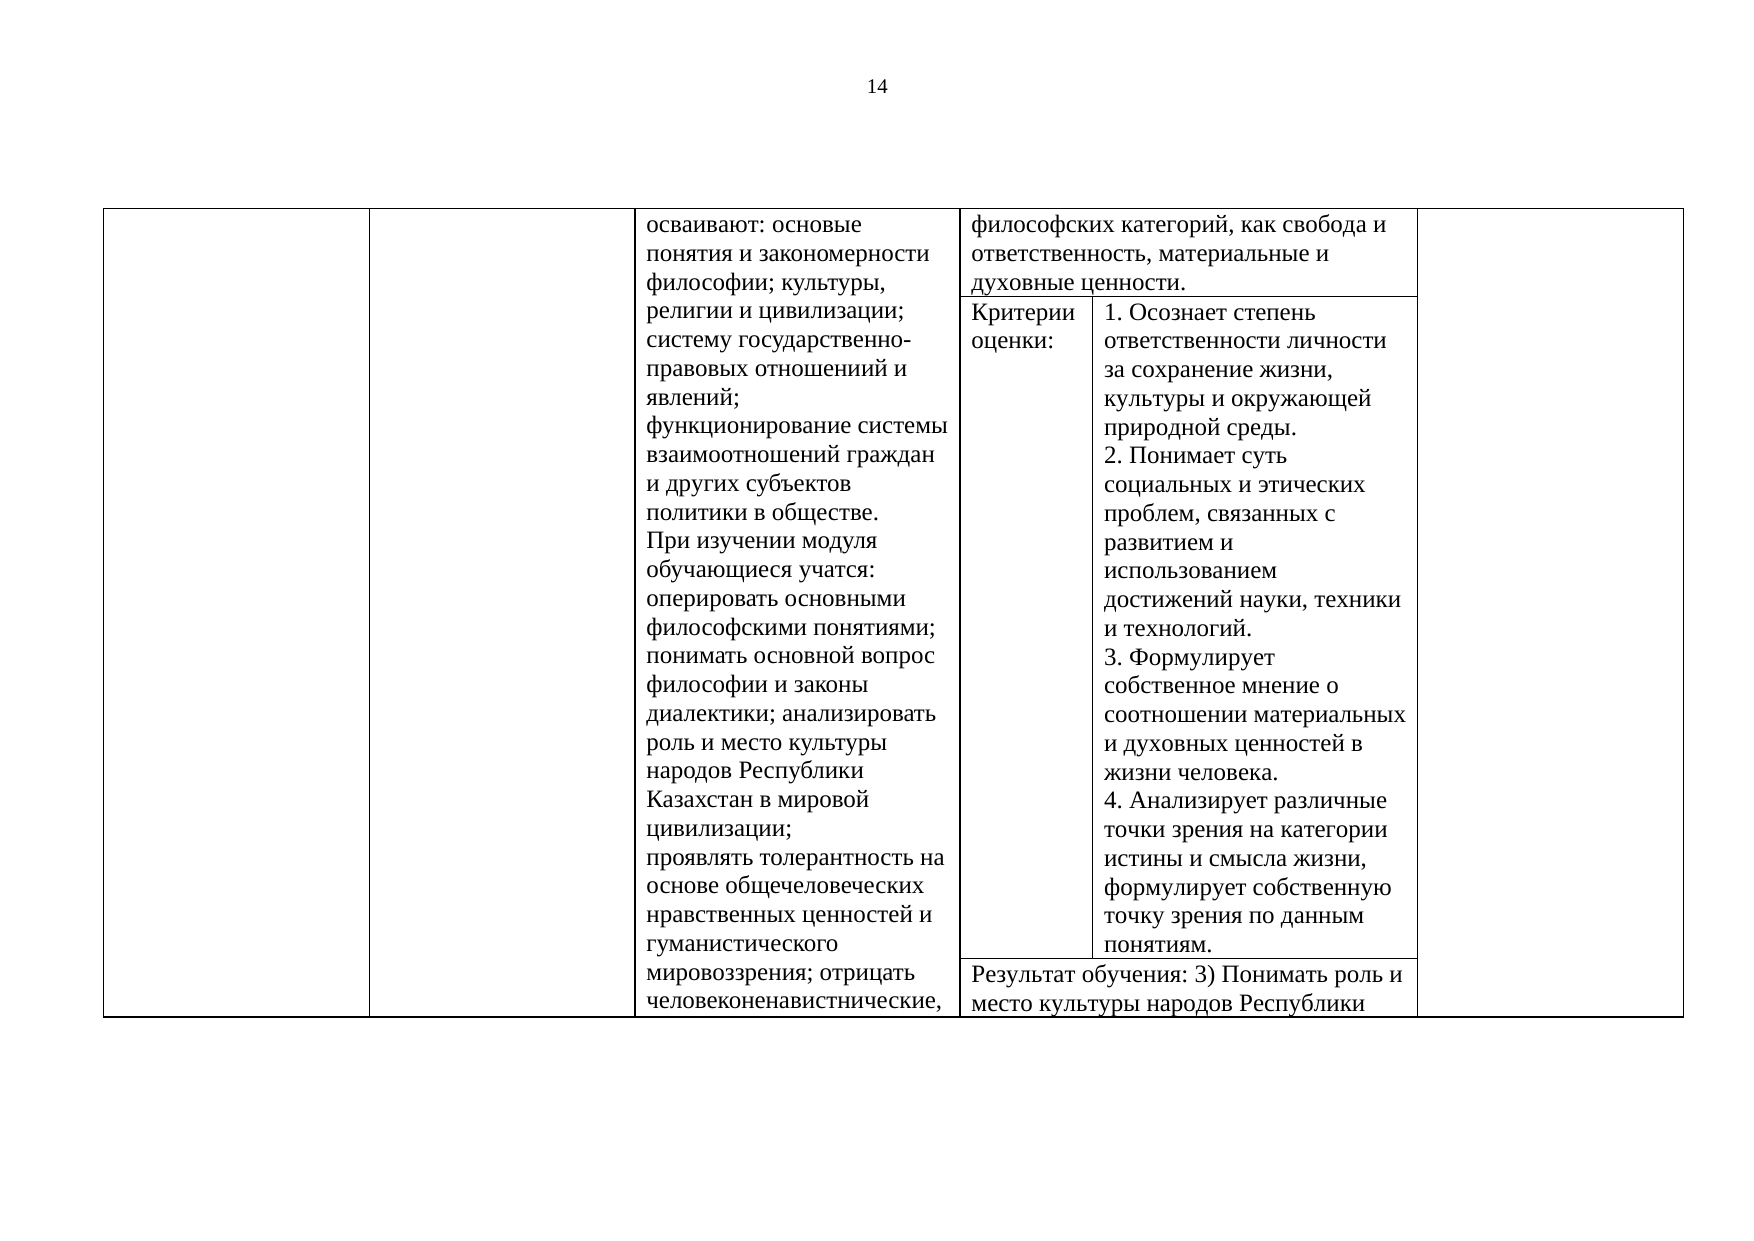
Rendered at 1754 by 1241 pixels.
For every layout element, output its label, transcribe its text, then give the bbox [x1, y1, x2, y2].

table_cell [961, 959, 1417, 1016]
table_cell 1. Осознает степень ответственности личности за сохранение жизни, культуры и окружающей природной среды. 2. Понимает суть социальных и этических проблем, связанных с развитием и использованием достижений науки, техники и технологий. 3. Формулирует собственное мнение о соотношении материальных и духовных ценностей в жизни человека. 4. Анализирует различные точки зрения на категории истины и смысла жизни, формулирует собственную точку зрения по данным понятиям. [1093, 297, 1417, 958]
table_cell Критерии оценки: [961, 297, 1092, 958]
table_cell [961, 209, 1417, 296]
